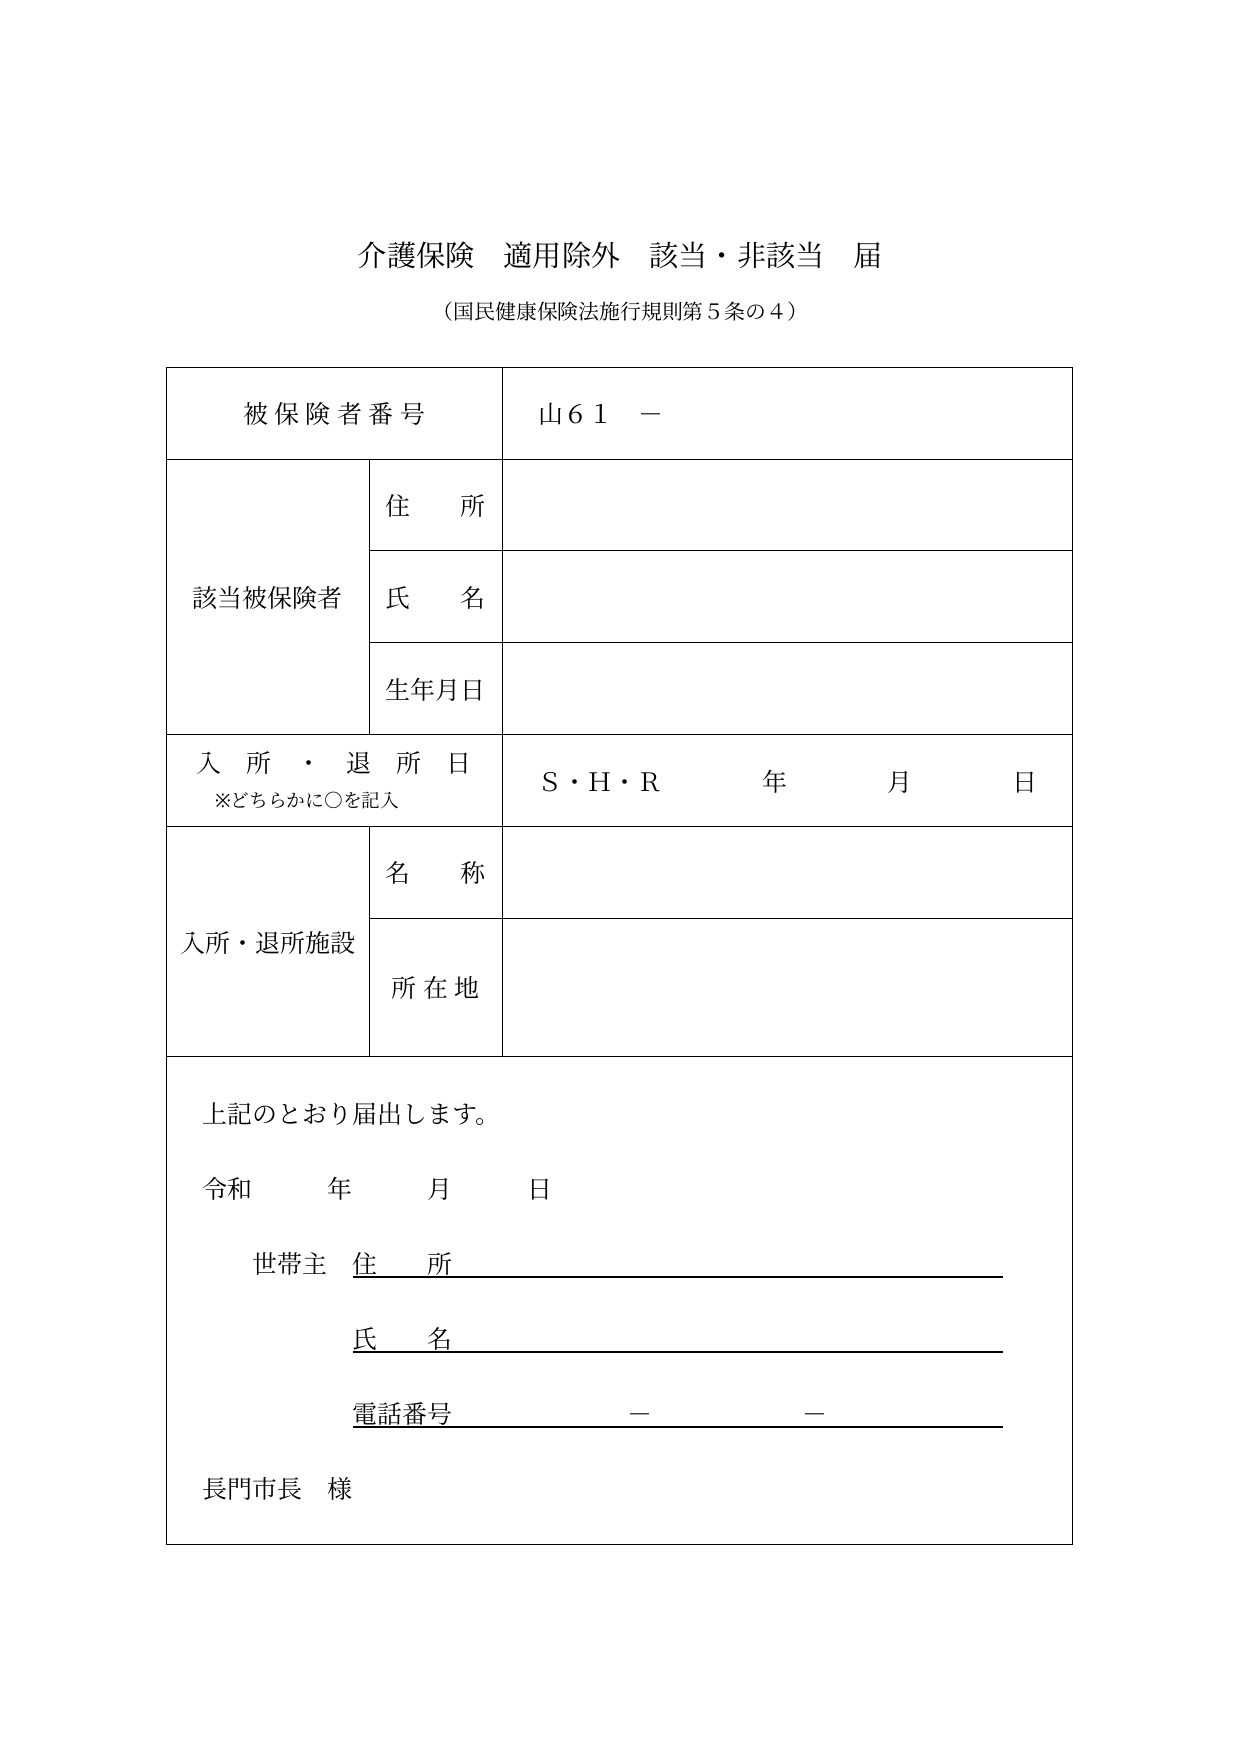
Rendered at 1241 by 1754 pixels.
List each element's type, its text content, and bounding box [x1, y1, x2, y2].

table_cell Ｓ・Ｈ・Ｒ 年 月 日 [503, 735, 1072, 826]
table_header 被 保 険 者 番 号 [167, 368, 502, 458]
table_cell 上記のとおり届出します。 令和 年 月 日 世帯主 住 所 氏 名 電話番号 － － 長門市長 様 [167, 1057, 1072, 1544]
table_cell [503, 919, 1072, 1056]
table_cell 住 所 [370, 460, 502, 550]
text （国民健康保険法施行規則第５条の４） [177, 292, 1063, 329]
table_cell 生年月日 [370, 643, 502, 734]
table_cell 氏 名 [370, 551, 502, 642]
table_cell [503, 643, 1072, 734]
table_cell [503, 827, 1072, 917]
text 介護保険 適用除外 該当・非該当 届 [177, 217, 1063, 292]
table_cell 入所・退所施設 [167, 827, 369, 1056]
table_cell 名 称 [370, 827, 502, 917]
table_header 山６１ － [503, 368, 1072, 458]
table_cell [503, 460, 1072, 550]
table_cell 所 在 地 [370, 919, 502, 1056]
table_cell 入 所 ・ 退 所 日 ※どちらかに○を記入 [167, 735, 502, 826]
table_cell 該当被保険者 [167, 460, 369, 734]
table_cell [503, 551, 1072, 642]
